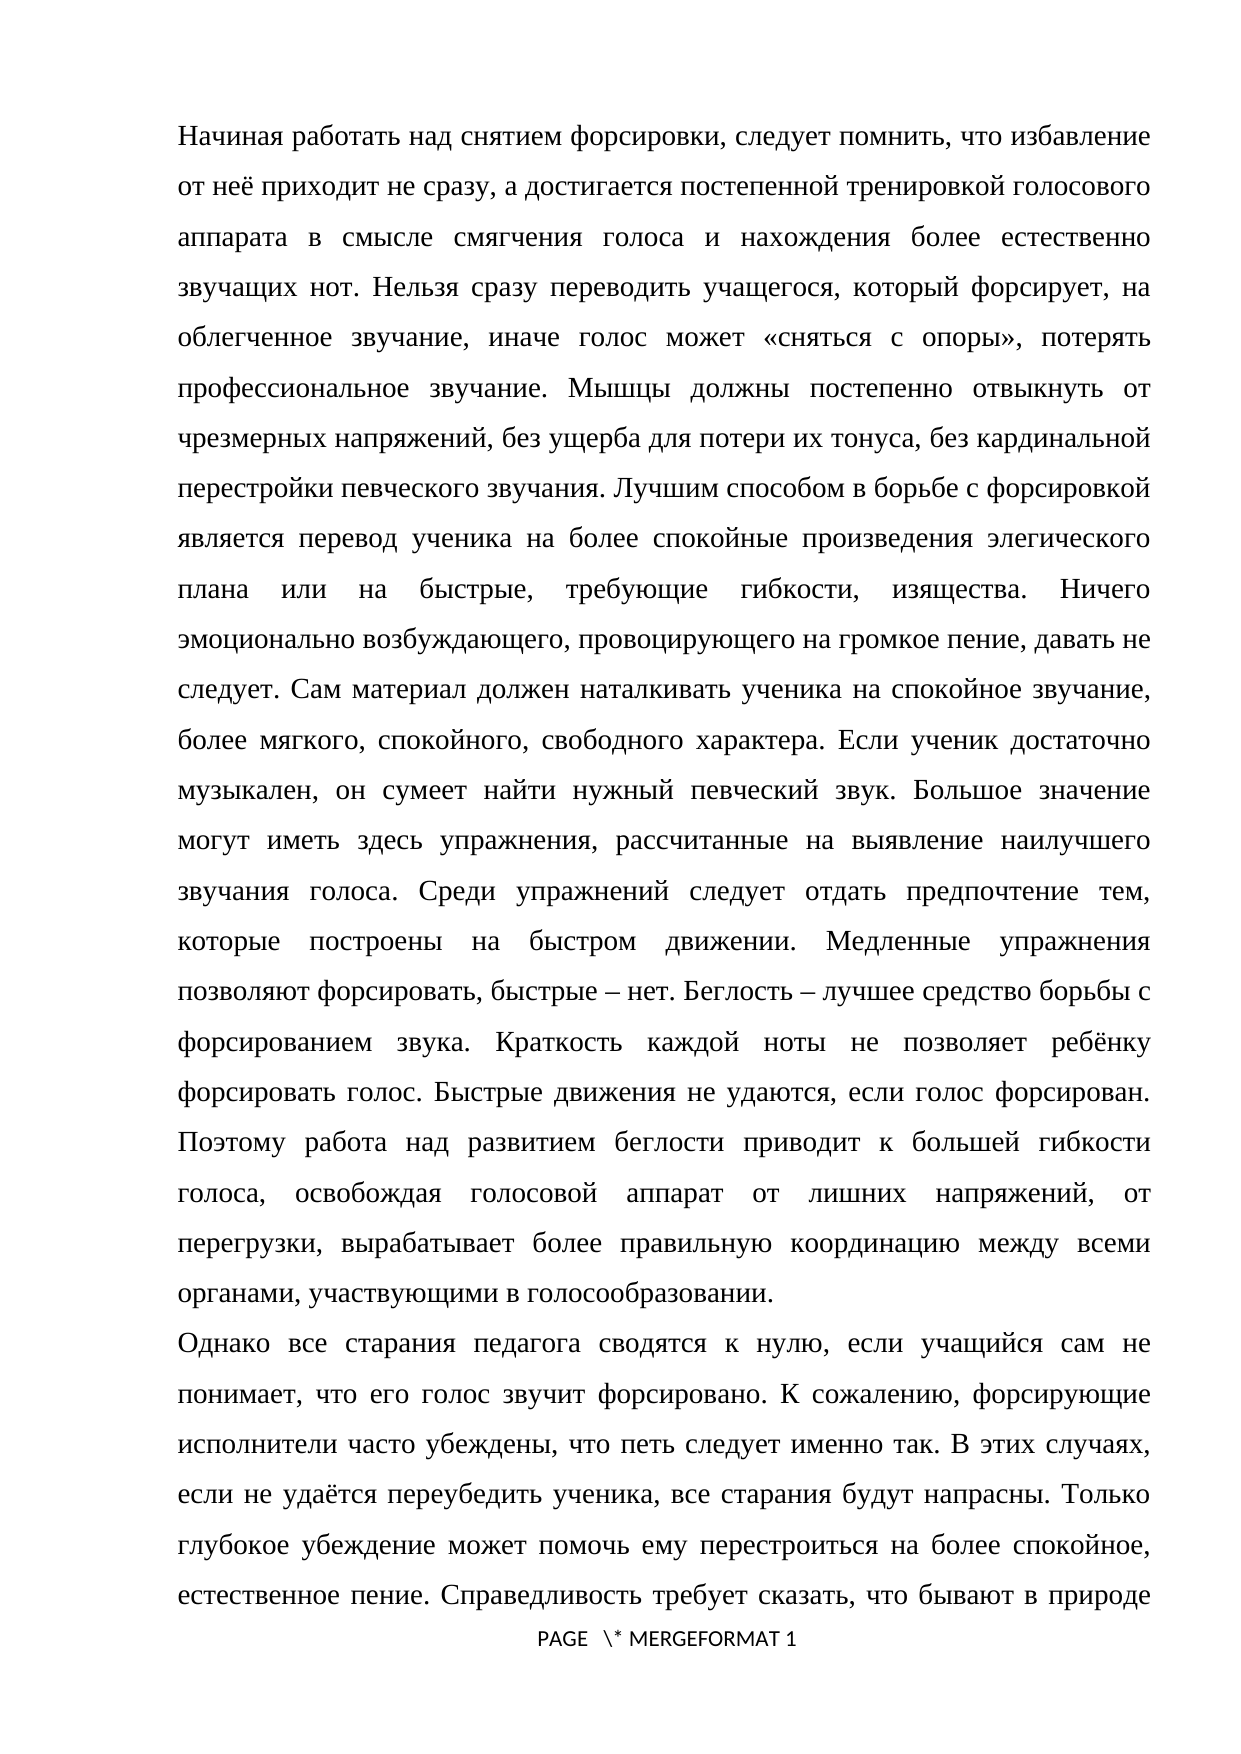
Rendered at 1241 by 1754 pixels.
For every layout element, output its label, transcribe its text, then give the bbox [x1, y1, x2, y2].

text Начиная работать над снятием форсировки, следует помнить, что избавление от неё приходит не сразу, а достигается постепенной тренировкой голосового аппарата в смысле смягчения голоса и нахождения более естественно звучащих нот. Нельзя сразу переводить учащегося, который форсирует, на облегченное звучание, иначе голос может «сняться с опоры», потерять профессиональное звучание. Мышцы должны постепенно отвыкнуть от чрезмерных напряжений, без ущерба для потери их тонуса, без кардинальной перестройки певческого звучания. Лучшим способом в борьбе с форсировкой является перевод ученика на более спокойные произведения элегического плана или на быстрые, требующие гибкости, изящества. Ничего эмоционально возбуждающего, провоцирующего на громкое пение, давать не следует. Сам материал должен наталкивать ученика на спокойное звучание, более мягкого, спокойного, свободного характера. Если ученик достаточно музыкален, он сумеет найти нужный певческий звук. Большое значение могут иметь здесь упражнения, рассчитанные на выявление наилучшего звучания голоса. Среди упражнений следует отдать предпочтение тем, которые построены на быстром движении. Медленные упражнения позволяют форсировать, быстрые – нет. Беглость – лучшее средство борьбы с форсированием звука. Краткость каждой ноты не позволяет ребёнку форсировать голос. Быстрые движения не удаются, если голос форсирован. Поэтому работа над развитием беглости приводит к большей гибкости голоса, освобождая голосовой аппарат от лишних напряжений, от перегрузки, вырабатывает более правильную координацию между всеми органами, участвующими в голосообразовании. [177, 118, 1152, 1309]
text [177, 1326, 1152, 1611]
